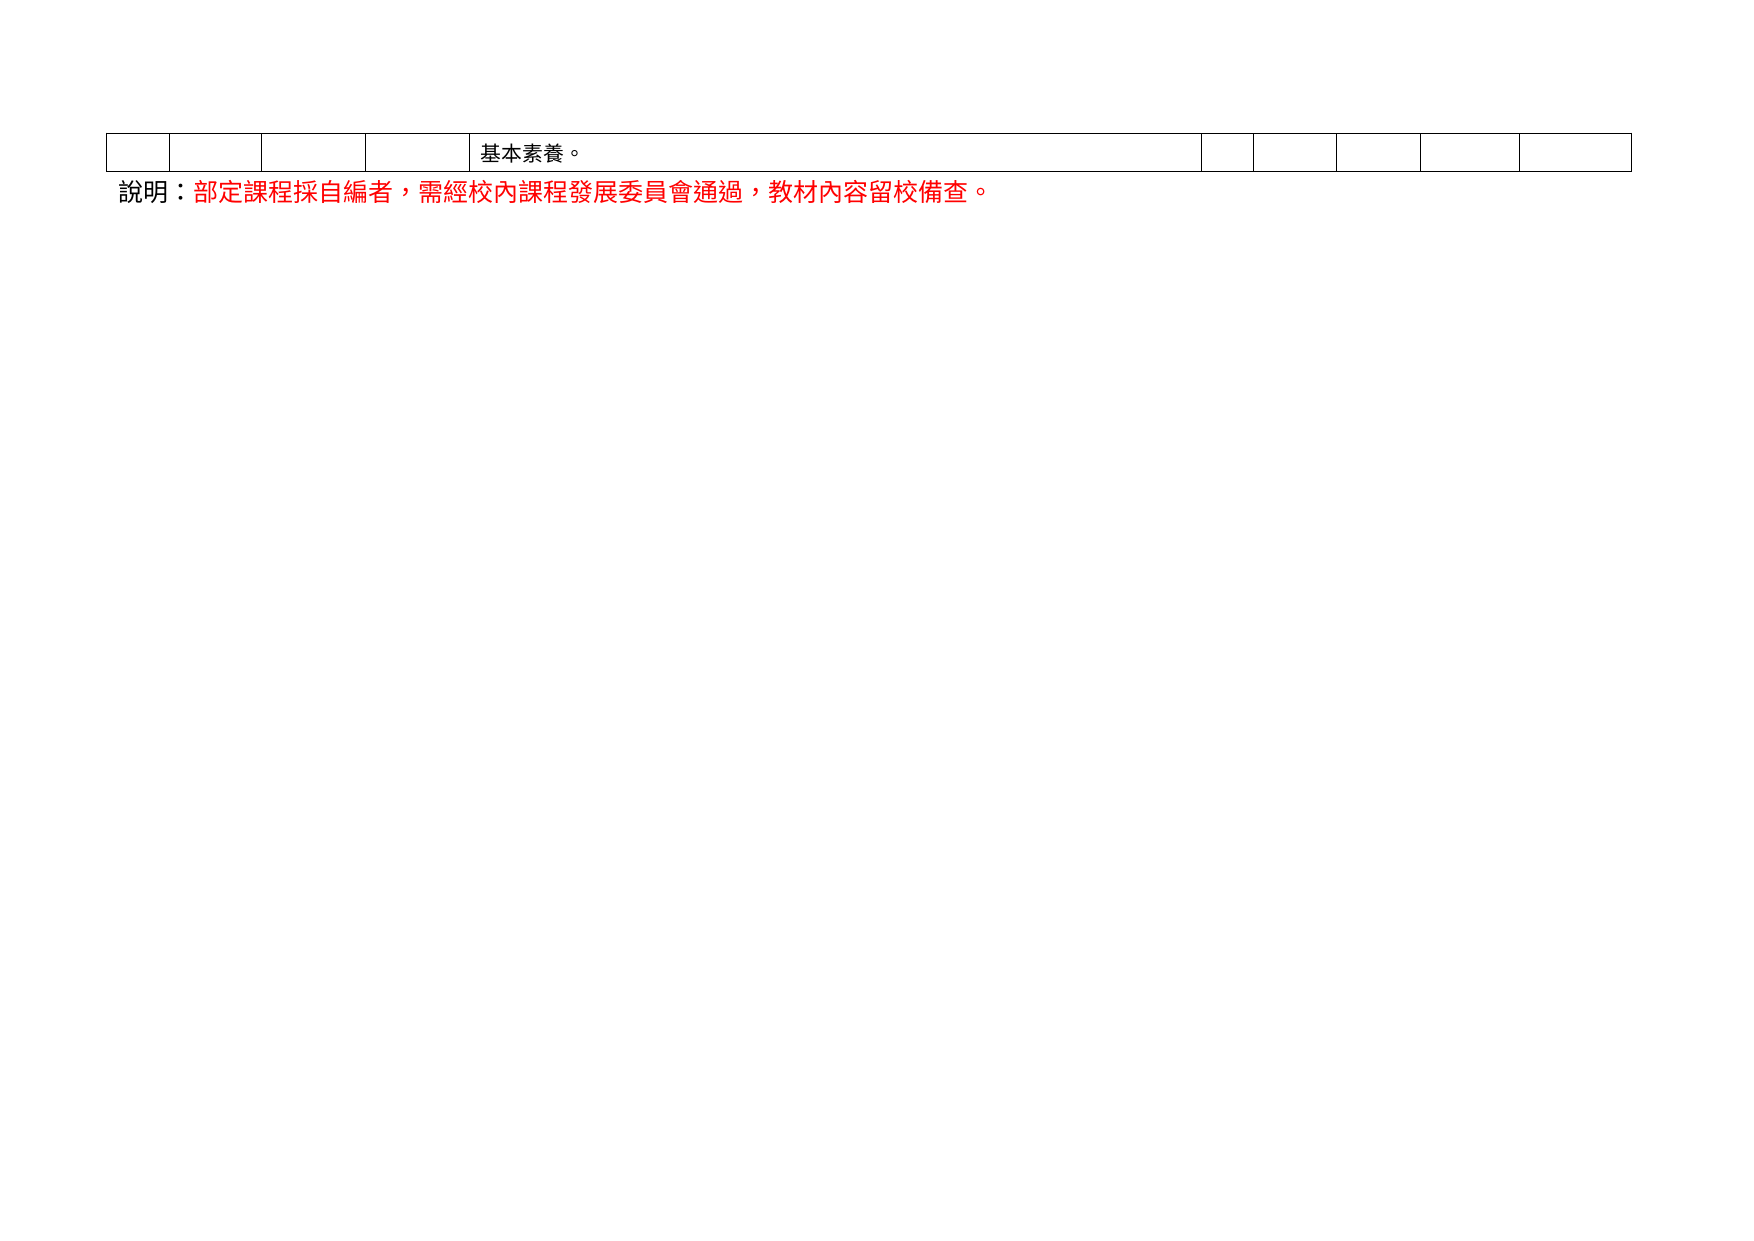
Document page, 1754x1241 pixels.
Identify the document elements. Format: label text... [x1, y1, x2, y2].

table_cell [262, 134, 365, 171]
table_cell 海報紙。 [1254, 134, 1336, 171]
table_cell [470, 134, 1201, 171]
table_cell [170, 134, 261, 171]
table_cell 第廿週 [107, 134, 169, 171]
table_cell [366, 134, 469, 171]
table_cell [1421, 134, 1519, 171]
table_cell 實作評量 [1337, 134, 1420, 171]
table_cell [1520, 134, 1631, 171]
table_cell 3 [1202, 134, 1253, 171]
text 說明：部定課程採自編者，需經校內課程發展委員會通過，教材內容留校備查。 [118, 172, 1636, 210]
